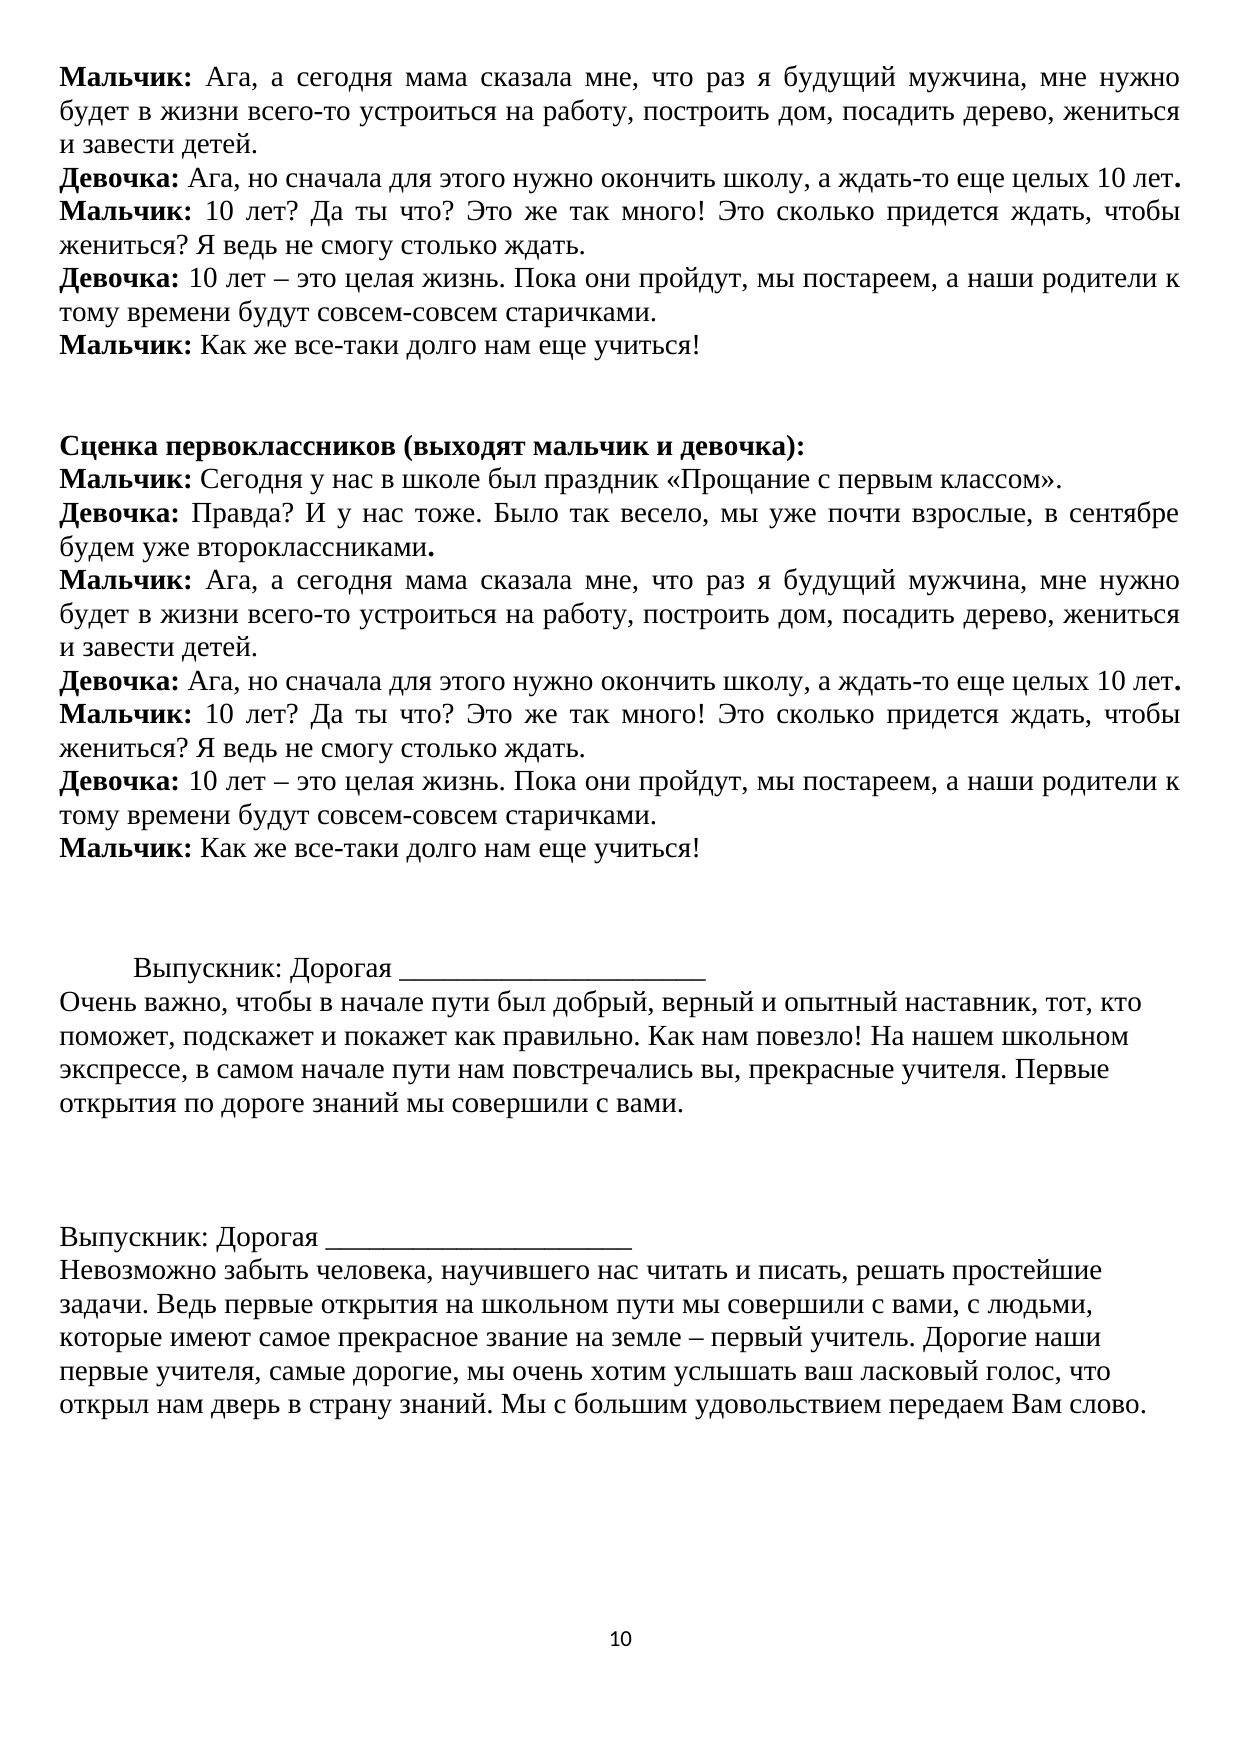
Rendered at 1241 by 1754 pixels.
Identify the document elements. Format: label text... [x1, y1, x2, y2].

list Выпускник: Дорогая _____________________ [59, 951, 1181, 984]
text Мальчик: Как же все-таки долго нам еще учиться! [59, 327, 1181, 361]
text Мальчик: Ага, а сегодня мама сказала мне, что раз я будущий мужчина, мне нужно будет в жизни всего-то устроиться на работу, построить дом, посадить дерево, жениться и завести детей. [59, 562, 1181, 663]
text Мальчик: Как же все-таки долго нам еще учиться! [59, 831, 1181, 864]
list Невозможно забыть человека, научившего нас читать и писать, решать простейшие задачи. Ведь первые открытия на школьном пути мы совершили с вами, с людьми, которые имеют самое прекрасное звание на земле – первый учитель. Дорогие наши первые учителя, самые дорогие, мы очень хотим услышать ваш ласковый голос, что открыл нам дверь в страну знаний. Мы с большим удовольствием передаем Вам слово. [59, 1252, 1181, 1420]
text Девочка: Ага, но сначала для этого нужно окончить школу, а ждать-то еще целых 10 лет. [59, 160, 1181, 193]
text Мальчик: Сегодня у нас в школе был праздник «Прощание с первым классом». [59, 462, 1181, 495]
text Мальчик: 10 лет? Да ты что? Это же так много! Это сколько придется ждать, чтобы жениться? Я ведь не смогу столько ждать. [59, 193, 1181, 260]
list Выпускник: Дорогая _____________________ [59, 1219, 1181, 1252]
text Девочка: 10 лет – это целая жизнь. Пока они пройдут, мы постареем, а наши родители к тому времени будут совсем-совсем старичками. [59, 260, 1181, 327]
text Мальчик: Ага, а сегодня мама сказала мне, что раз я будущий мужчина, мне нужно будет в жизни всего-то устроиться на работу, построить дом, посадить дерево, жениться и завести детей. [59, 59, 1181, 160]
text Мальчик: 10 лет? Да ты что? Это же так много! Это сколько придется ждать, чтобы жениться? Я ведь не смогу столько ждать. [59, 696, 1181, 763]
text Девочка: Правда? И у нас тоже. Было так весело, мы уже почти взрослые, в сентябре будем уже второклассниками. [59, 495, 1181, 562]
text Девочка: 10 лет – это целая жизнь. Пока они пройдут, мы постареем, а наши родители к тому времени будут совсем-совсем старичками. [59, 763, 1181, 831]
list Очень важно, чтобы в начале пути был добрый, верный и опытный наставник, тот, кто поможет, подскажет и покажет как правильно. Как нам повезло! На нашем школьном экспрессе, в самом начале пути нам повстречались вы, прекрасные учителя. Первые открытия по дороге знаний мы совершили с вами. [59, 984, 1181, 1118]
text Девочка: Ага, но сначала для этого нужно окончить школу, а ждать-то еще целых 10 лет. [59, 663, 1181, 696]
text Сценка первоклассников (выходят мальчик и девочка): [59, 428, 1181, 462]
